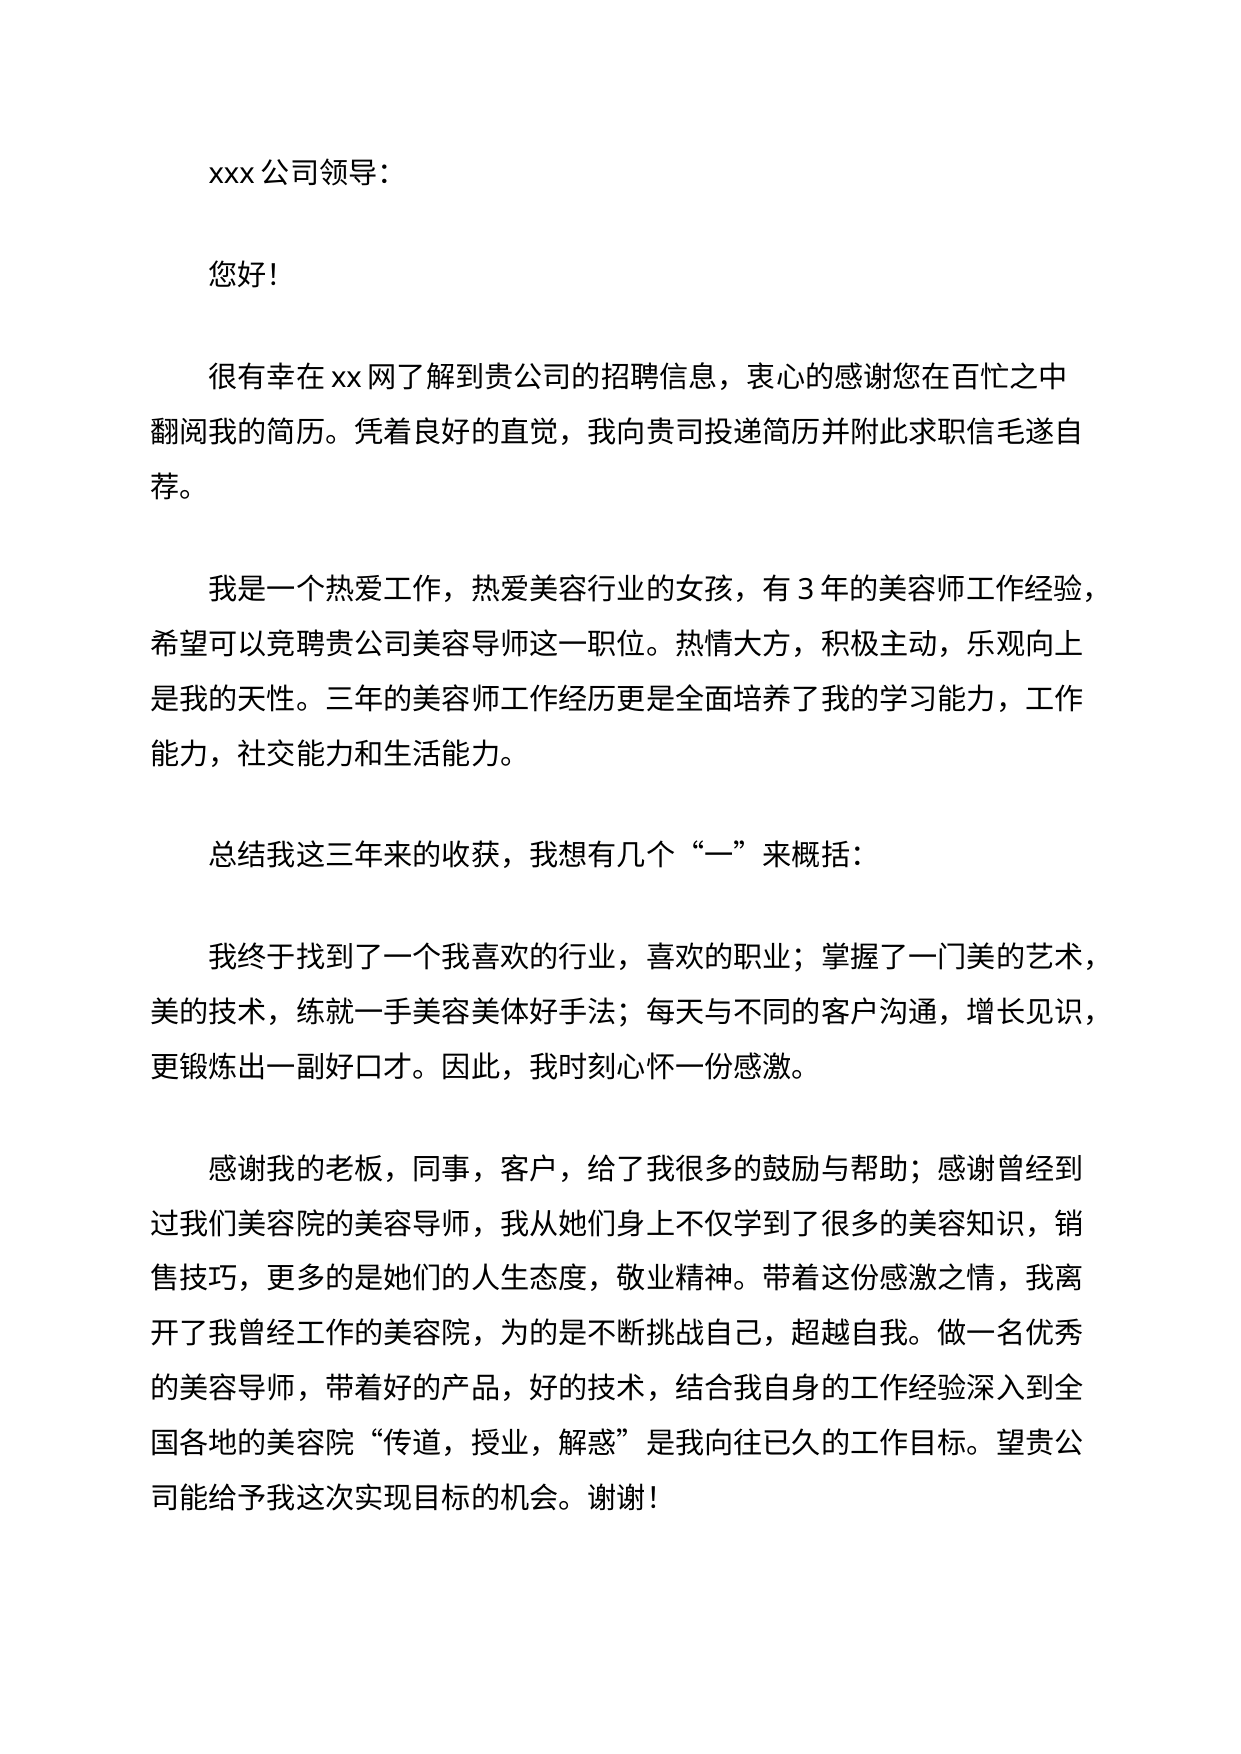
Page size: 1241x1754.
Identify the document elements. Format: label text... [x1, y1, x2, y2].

text 我终于找到了一个我喜欢的行业，喜欢的职业；掌握了一门美的艺术，美的技术，练就一手美容美体好手法；每天与不同的客户沟通，增长见识，更锻炼出一副好口才。因此，我时刻心怀一份感激。 [150, 934, 1090, 1086]
text 总结我这三年来的收获，我想有几个“一”来概括： [150, 832, 1090, 874]
text xxx公司领导： [150, 150, 1090, 192]
text 很有幸在xx网了解到贵公司的招聘信息，衷心的感谢您在百忙之中翻阅我的简历。凭着良好的直觉，我向贵司投递简历并附此求职信毛遂自荐。 [150, 354, 1090, 506]
text 您好！ [150, 252, 1090, 294]
text 我是一个热爱工作，热爱美容行业的女孩，有3年的美容师工作经验，希望可以竞聘贵公司美容导师这一职位。热情大方，积极主动，乐观向上是我的天性。三年的美容师工作经历更是全面培养了我的学习能力，工作能力，社交能力和生活能力。 [150, 565, 1090, 772]
text 感谢我的老板，同事，客户，给了我很多的鼓励与帮助；感谢曾经到过我们美容院的美容导师，我从她们身上不仅学到了很多的美容知识，销售技巧，更多的是她们的人生态度，敬业精神。带着这份感激之情，我离开了我曾经工作的美容院，为的是不断挑战自己，超越自我。做一名优秀的美容导师，带着好的产品，好的技术，结合我自身的工作经验深入到全国各地的美容院“传道，授业，解惑”是我向往已久的工作目标。望贵公司能给予我这次实现目标的机会。谢谢！ [150, 1145, 1090, 1517]
